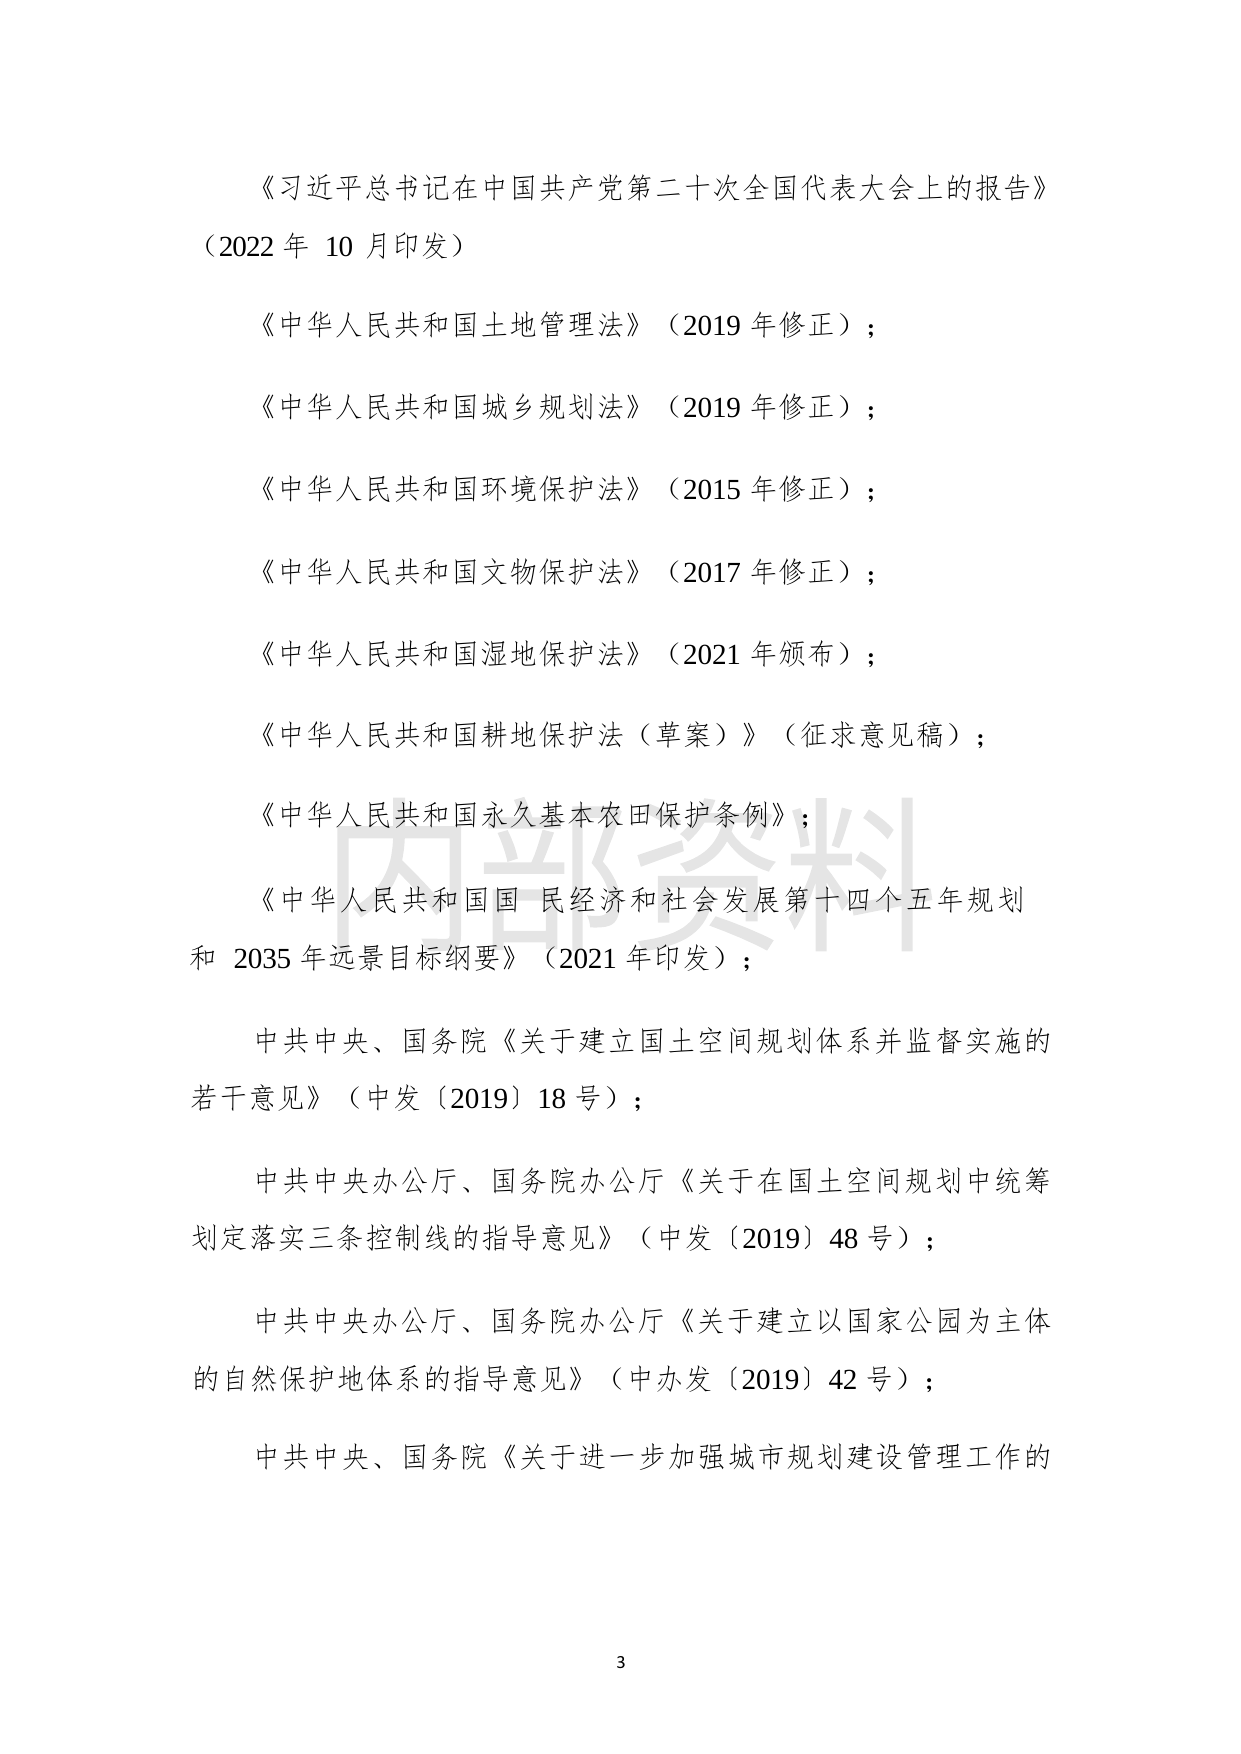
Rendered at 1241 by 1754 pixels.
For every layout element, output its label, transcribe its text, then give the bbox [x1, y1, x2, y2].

text 中共中央、国务院《关于进一步加强城市规划建设管理工作的 [251, 1443, 1061, 1474]
text 中共中央、国务院《关于建立国土空间规划体系并监督实施的 若干意见》（中发〔2019〕18 号）； [189, 1022, 1053, 1115]
text 《中华人民共和国国 民经济和社会发展第十四个五年规划和 2035 年远景目标纲要》（2021 年印发）； [188, 882, 1053, 975]
text 《中华人民共和国环境保护法》（2015 年修正）； [247, 474, 1061, 506]
text 中共中央办公厅、国务院办公厅《关于建立以国家公园为主体 的自然保护地体系的指导意见》（中办发〔2019〕42 号）； [191, 1303, 1053, 1396]
text 《中华人民共和国湿地保护法》（2021 年颁布）； [247, 638, 1061, 671]
text 《中华人民共和国耕地保护法（草案）》（征求意见稿）； [247, 721, 1061, 751]
text 《中华人民共和国文物保护法》（2017 年修正）； [247, 556, 1061, 589]
text 《中华人民共和国土地管理法》（2019 年修正）； [247, 309, 1061, 342]
text 《中华人民共和国永久基本农田保护条例》； [247, 801, 1061, 832]
text 中共中央办公厅、国务院办公厅《关于在国土空间规划中统筹 划定落实三条控制线的指导意见》（中发〔2019〕48 号）； [190, 1162, 1053, 1255]
text 《习近平总书记在中国共产党第二十次全国代表大会上的报告》 （2022 年 10 月印发） [189, 169, 1061, 262]
text 《中华人民共和国城乡规划法》（2019 年修正）； [247, 392, 1061, 424]
